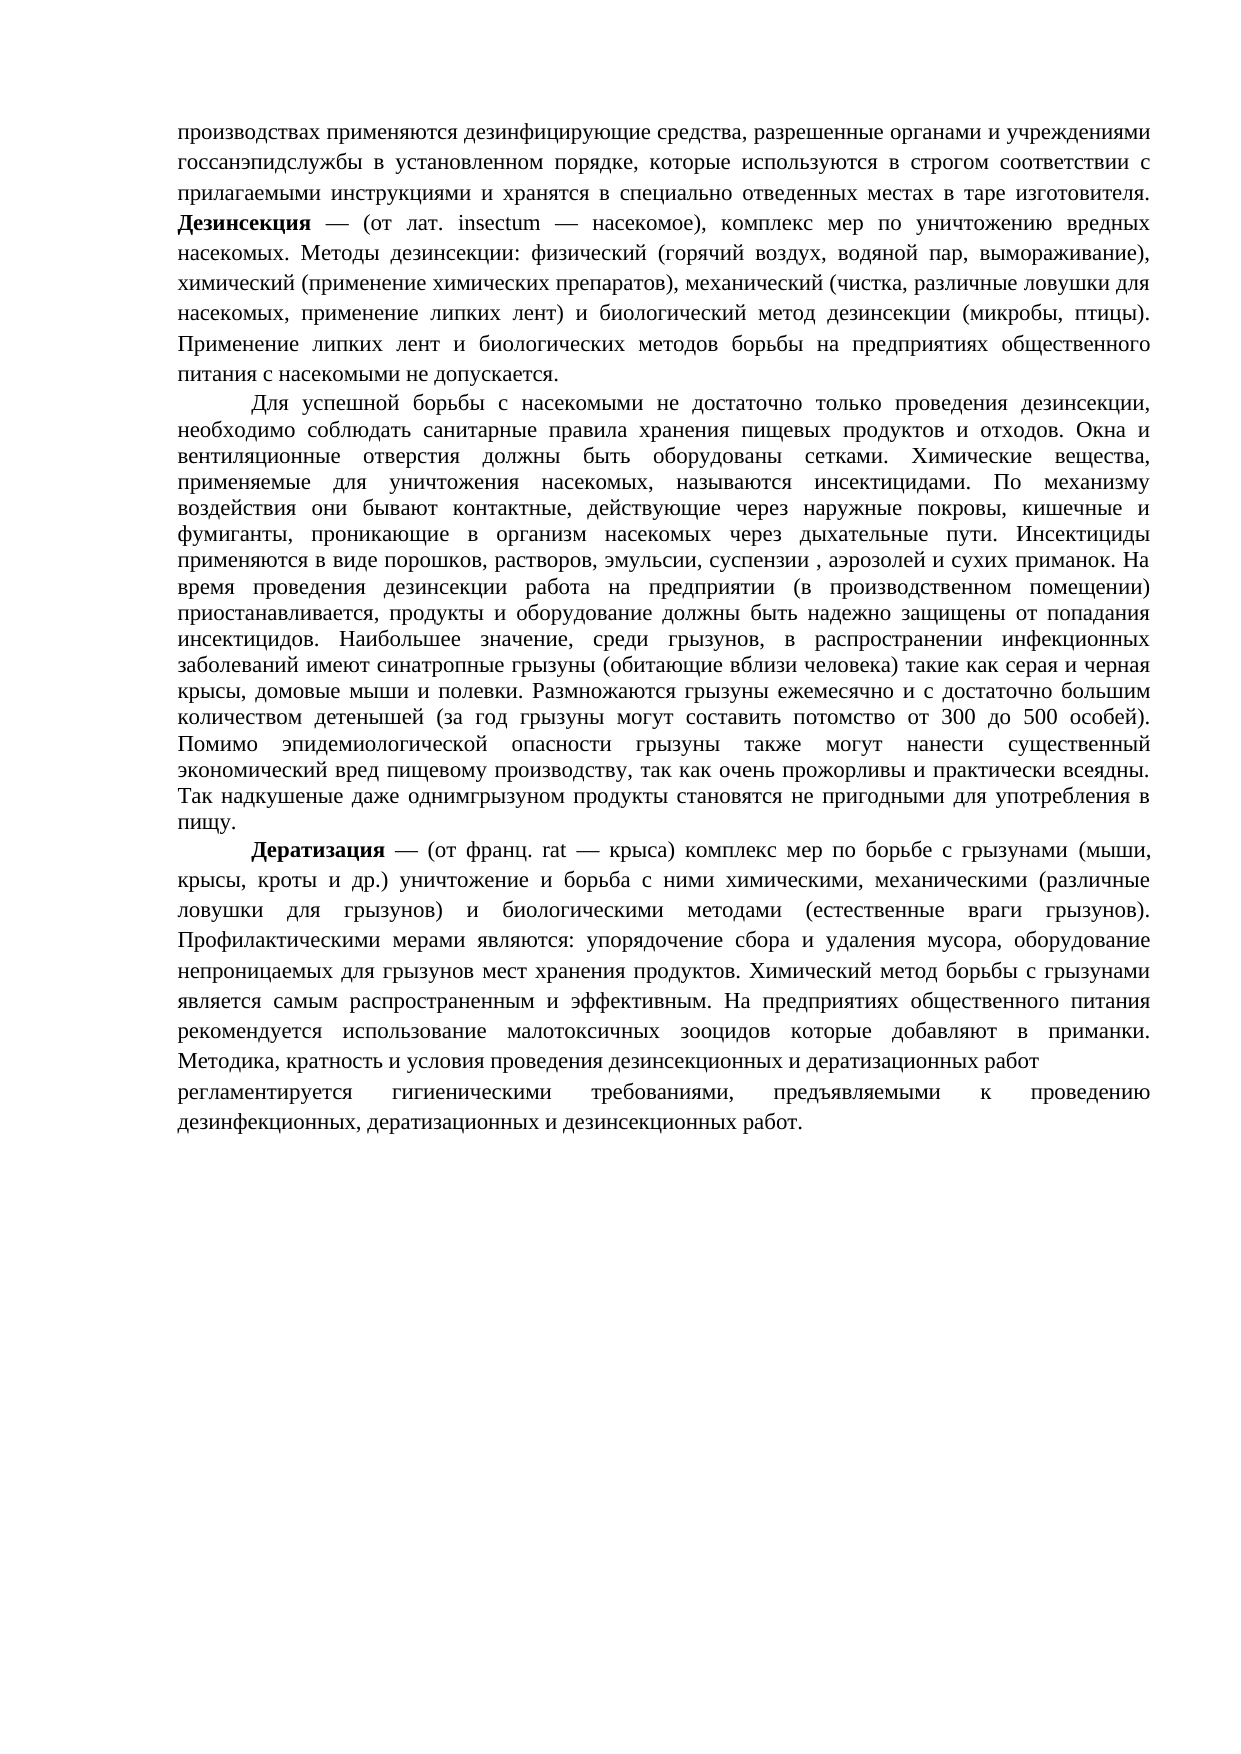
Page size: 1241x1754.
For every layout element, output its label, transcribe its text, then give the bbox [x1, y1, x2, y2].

text Для успешной борьбы с насекомыми не достаточно только проведения дезинсекции, необходимо соблюдать санитарные правила хранения пищевых продуктов и отходов. Окна и вентиляционные отверстия должны быть оборудованы сетками. Химические вещества, применяемые для уничтожения насекомых, называются инсектицидами. По механизму воздействия они бывают контактные, действующие через наружные покровы, кишечные и фумиганты, проникающие в организм насекомых через дыхательные пути. Инсектициды применяются в виде порошков, растворов, эмульсии, суспензии , аэрозолей и сухих приманок. На время проведения дезинсекции работа на предприятии (в производственном помещении) приостанавливается, продукты и оборудование должны быть надежно защищены от попадания инсектицидов. Наибольшее значение, среди грызунов, в распространении инфекционных заболеваний имеют синатропные грызуны (обитающие вблизи человека) такие как серая и черная крысы, домовые мыши и полевки. Размножаются грызуны ежемесячно и с достаточно большим количеством детенышей (за год грызуны могут составить потомство от 300 до 500 особей). Помимо эпидемиологической опасности грызуны также могут нанести существенный экономический вред пищевому производству, так как очень прожорливы и практически всеядны. Так надкушеные даже однимгрызуном продукты становятся не пригодными для употребления в пищу. [177, 390, 1152, 834]
text регламентируется гигиеническими требованиями, предъявляемыми к проведению дезинфекционных, дератизационных и дезинсекционных работ. [177, 1078, 1152, 1134]
text производствах применяются дезинфицирующие средства, разрешенные органами и учреждениями госсанэпидслужбы в установленном порядке, которые используются в строгом соответствии с прилагаемыми инструкциями и хранятся в специально отведенных местах в таре изготовителя. Дезинсекция — (от лат. insectum — насекомое), комплекс мер по уничтожению вредных насекомых. Методы дезинсекции: физический (горячий воздух, водяной пар, вымораживание), химический (применение химических препаратов), механический (чистка, различные ловушки для насекомых, применение липких лент) и биологический метод дезинсекции (микробы, птицы). Применение липких лент и биологических методов борьбы на предприятиях общественного питания с насекомыми не допускается. [177, 118, 1152, 386]
text Дератизация — (от франц. rat — крыса) комплекс мер по борьбе с грызунами (мыши, крысы, кроты и др.) уничтожение и борьба с ними химическими, механическими (различные ловушки для грызунов) и биологическими методами (естественные враги грызунов). Профилактическими мерами являются: упорядочение сбора и удаления мусора, оборудование непроницаемых для грызунов мест хранения продуктов. Химический метод борьбы с грызунами является самым распространенным и эффективным. На предприятиях общественного питания рекомендуется использование малотоксичных зооцидов которые добавляют в приманки. Методика, кратность и условия проведения дезинсекционных и дератизационных работ [177, 836, 1152, 1074]
